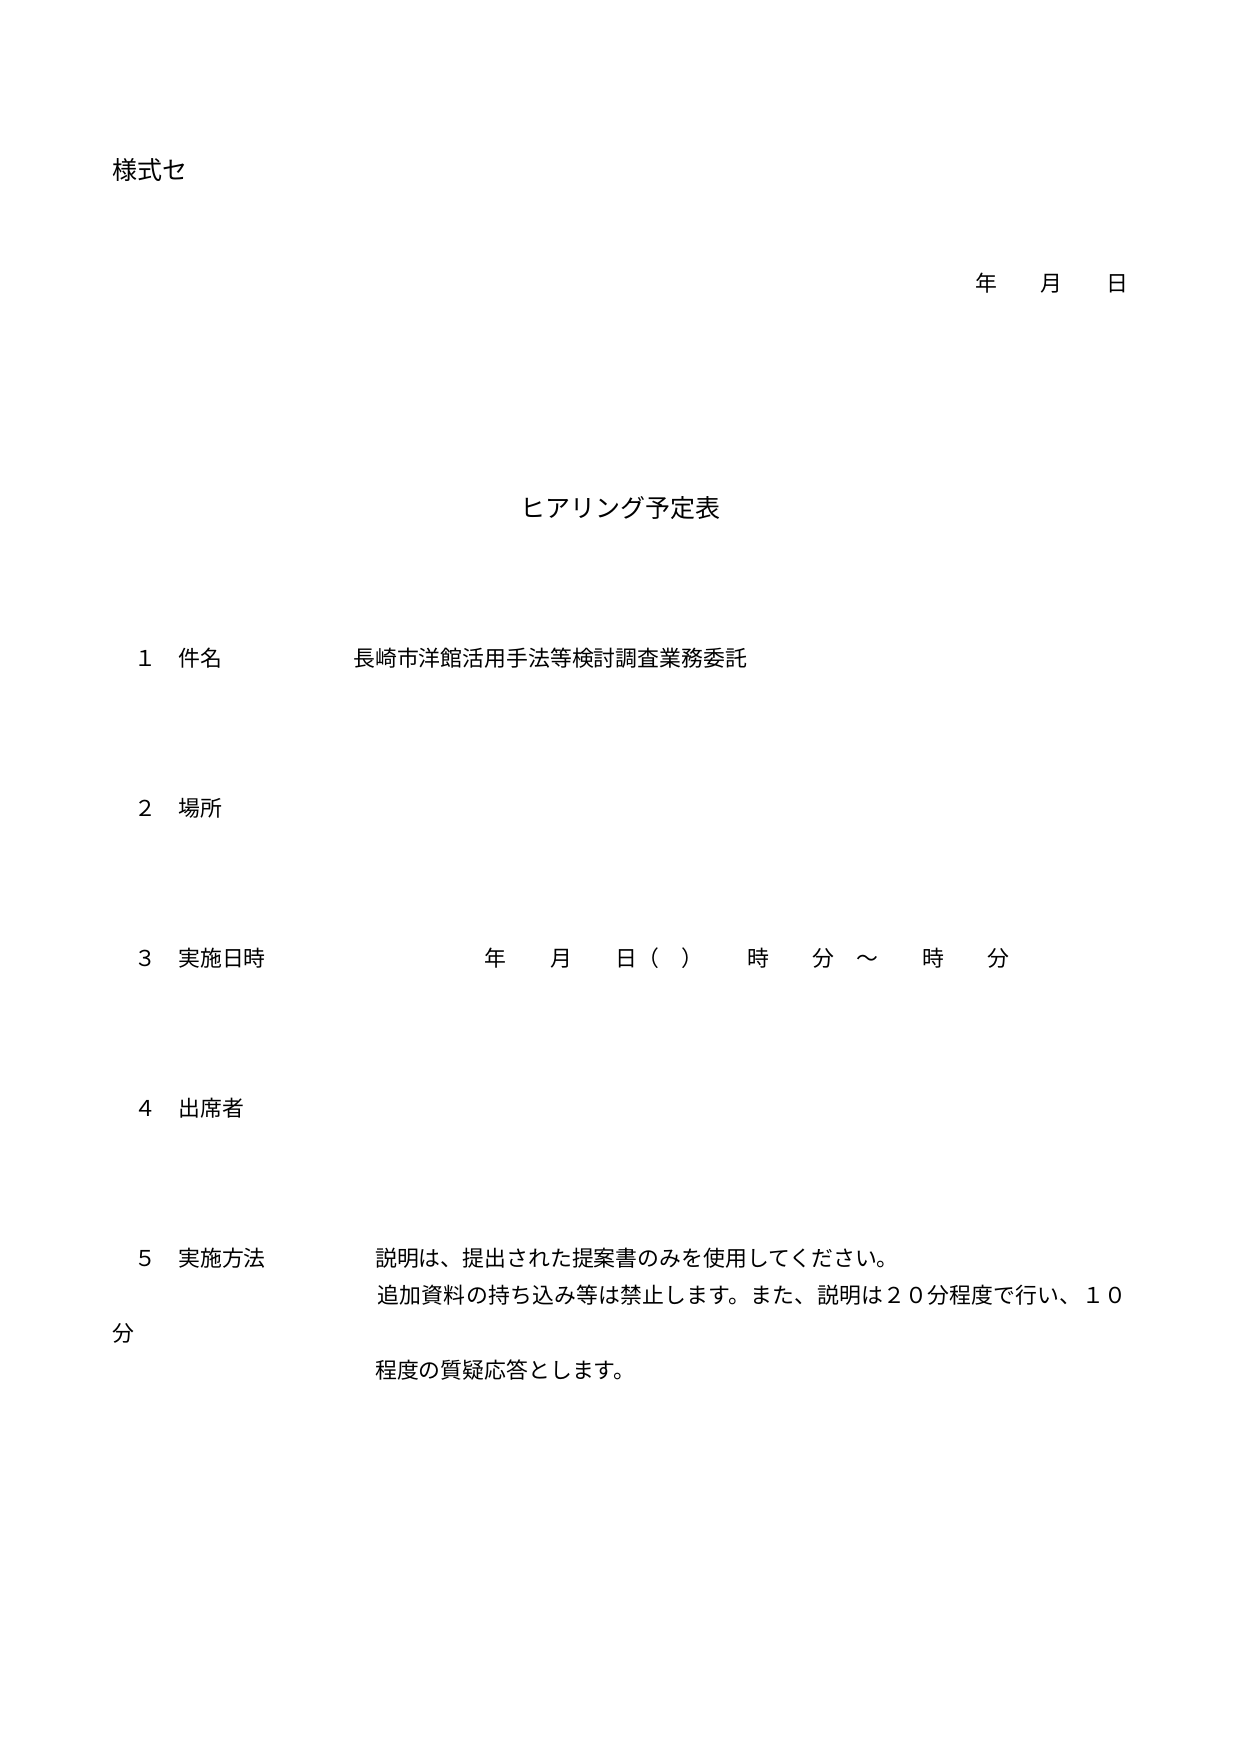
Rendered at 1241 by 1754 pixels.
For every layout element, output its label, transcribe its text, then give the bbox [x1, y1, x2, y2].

text ５ 実施方法 説明は、提出された提案書のみを使用してください。 [112, 1238, 1128, 1275]
text 程度の質疑応答とします。 [112, 1350, 1128, 1388]
text 追加資料の持ち込み等は禁止します。また、説明は２０分程度で行い、１０分 [112, 1275, 1128, 1350]
text １ 件名 長崎市洋館活用手法等検討調査業務委託 [112, 638, 1128, 675]
text ３ 実施日時 年 月 日（ ） 時 分 ～ 時 分 [112, 938, 1128, 975]
text 様式セ [112, 150, 1128, 188]
text ４ 出席者 [112, 1088, 1128, 1125]
text ヒアリング予定表 [112, 488, 1128, 525]
text ２ 場所 [112, 788, 1128, 825]
text 年 月 日 [112, 263, 1128, 300]
